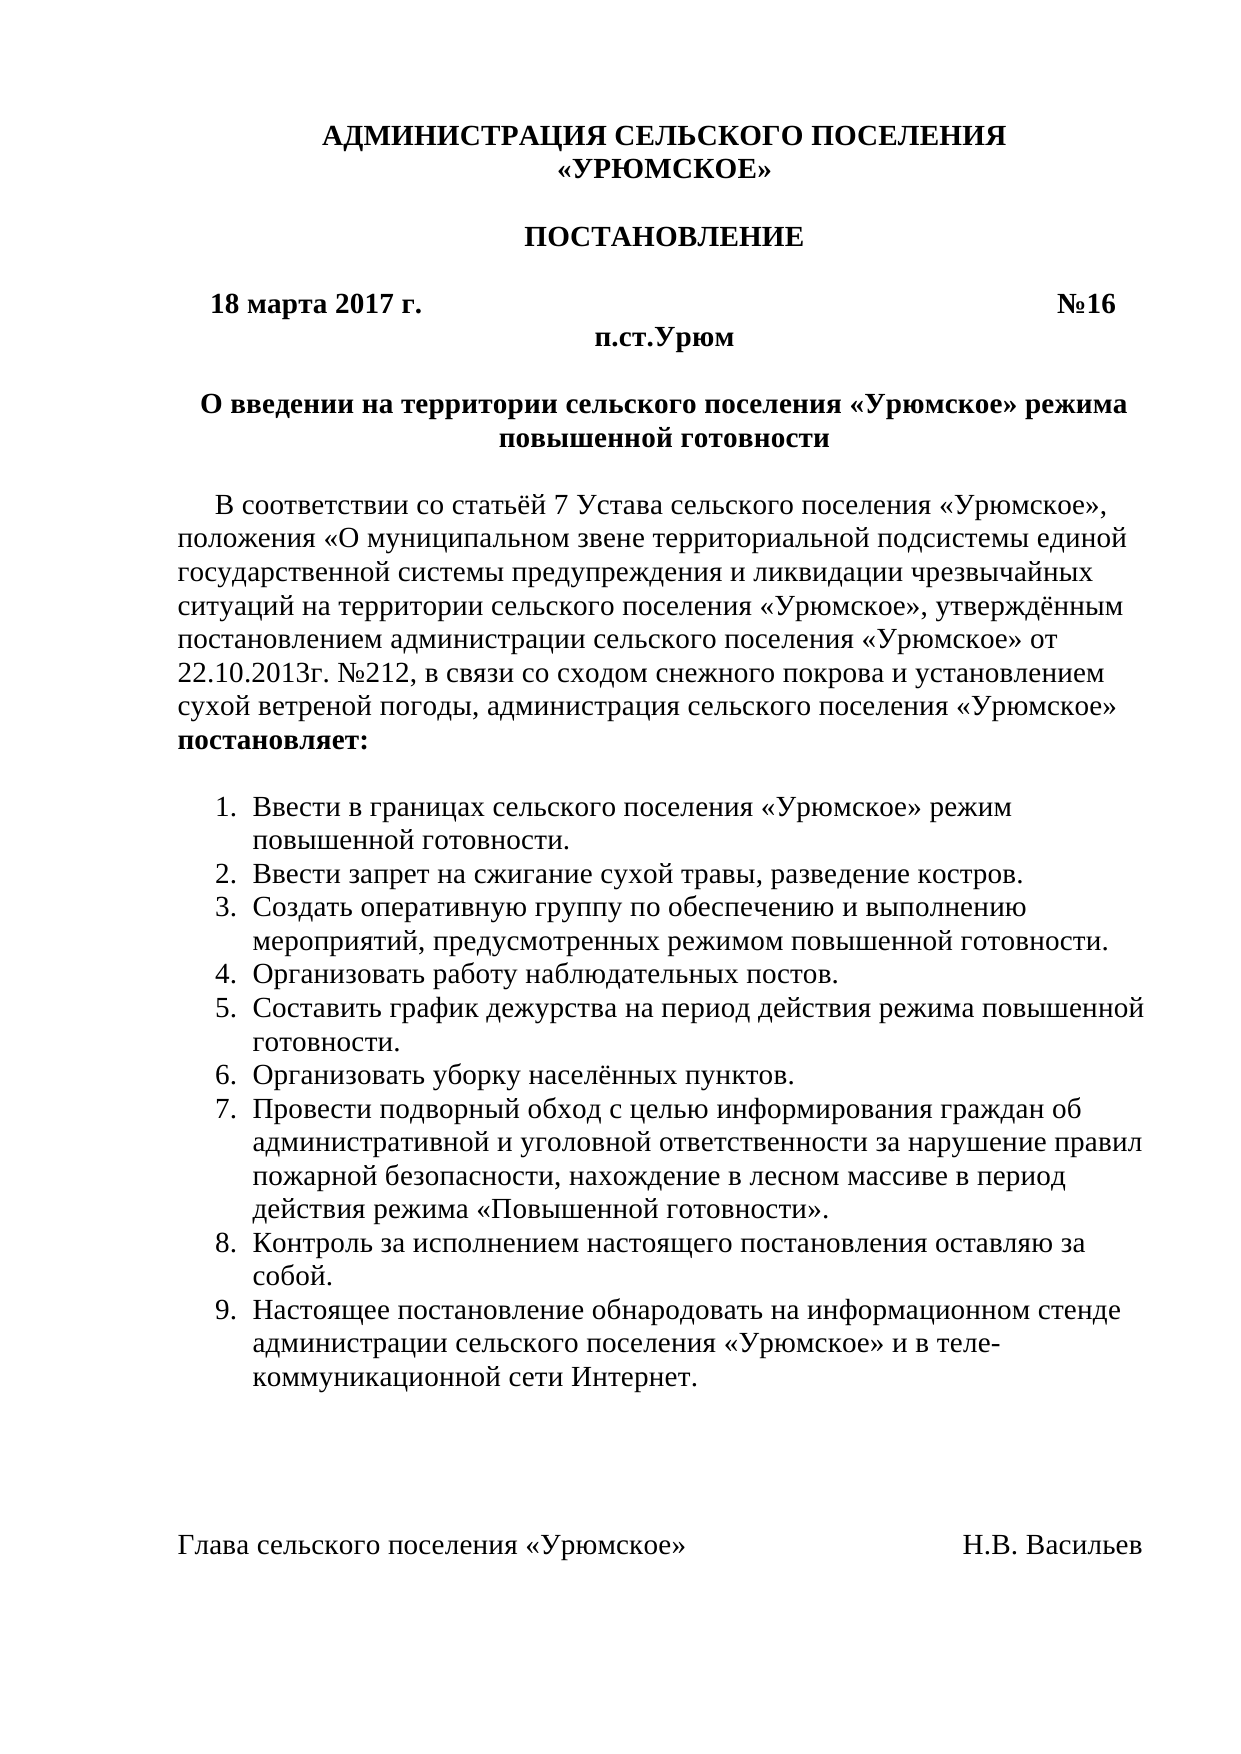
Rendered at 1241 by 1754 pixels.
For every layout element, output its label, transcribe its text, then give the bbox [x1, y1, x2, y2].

list Ввести запрет на сжигание сухой травы, разведение костров. [215, 856, 1152, 889]
list Провести подворный обход с целью информирования граждан об административной и уголовной ответственности за нарушение правил пожарной безопасности, нахождение в лесном массиве в период действия режима «Повышенной готовности». [215, 1091, 1152, 1225]
list Ввести в границах сельского поселения «Урюмское» режим повышенной готовности. [215, 789, 1152, 856]
list Создать оперативную группу по обеспечению и выполнению мероприятий, предусмотренных режимом повышенной готовности. [215, 889, 1152, 957]
list Составить график дежурства на период действия режима повышенной готовности. [215, 990, 1152, 1057]
list Организовать работу наблюдательных постов. [215, 957, 1152, 990]
list Настоящее постановление обнародовать на информационном стенде администрации сельского поселения «Урюмское» и в теле-коммуникационной сети Интернет. [215, 1292, 1152, 1393]
list Контроль за исполнением настоящего постановления оставляю за собой. [215, 1225, 1152, 1292]
text АДМИНИСТРАЦИЯ СЕЛЬСКОГО ПОСЕЛЕНИЯ [177, 118, 1152, 152]
text п.ст.Урюм [177, 319, 1152, 353]
text О введении на территории сельского поселения «Урюмское» режима повышенной готовности [177, 353, 1152, 453]
text В соответствии со статьёй 7 Устава сельского поселения «Урюмское», положения «О муниципальном звене территориальной подсистемы единой государственной системы предупреждения и ликвидации чрезвычайных ситуаций на территории сельского поселения «Урюмское», утверждённым постановлением администрации сельского поселения «Урюмское» от 22.10.2013г. №212, в связи со сходом снежного покрова и установлением сухой ветреной погоды, администрация сельского поселения «Урюмское» постановляет: [177, 487, 1152, 755]
text «УРЮМСКОЕ» ПОСТАНОВЛЕНИЕ 18 марта 2017 г. №16 [177, 152, 1152, 319]
text Глава сельского поселения «Урюмское» Н.В. Васильев [177, 1527, 1152, 1560]
list Организовать уборку населённых пунктов. [215, 1057, 1152, 1091]
